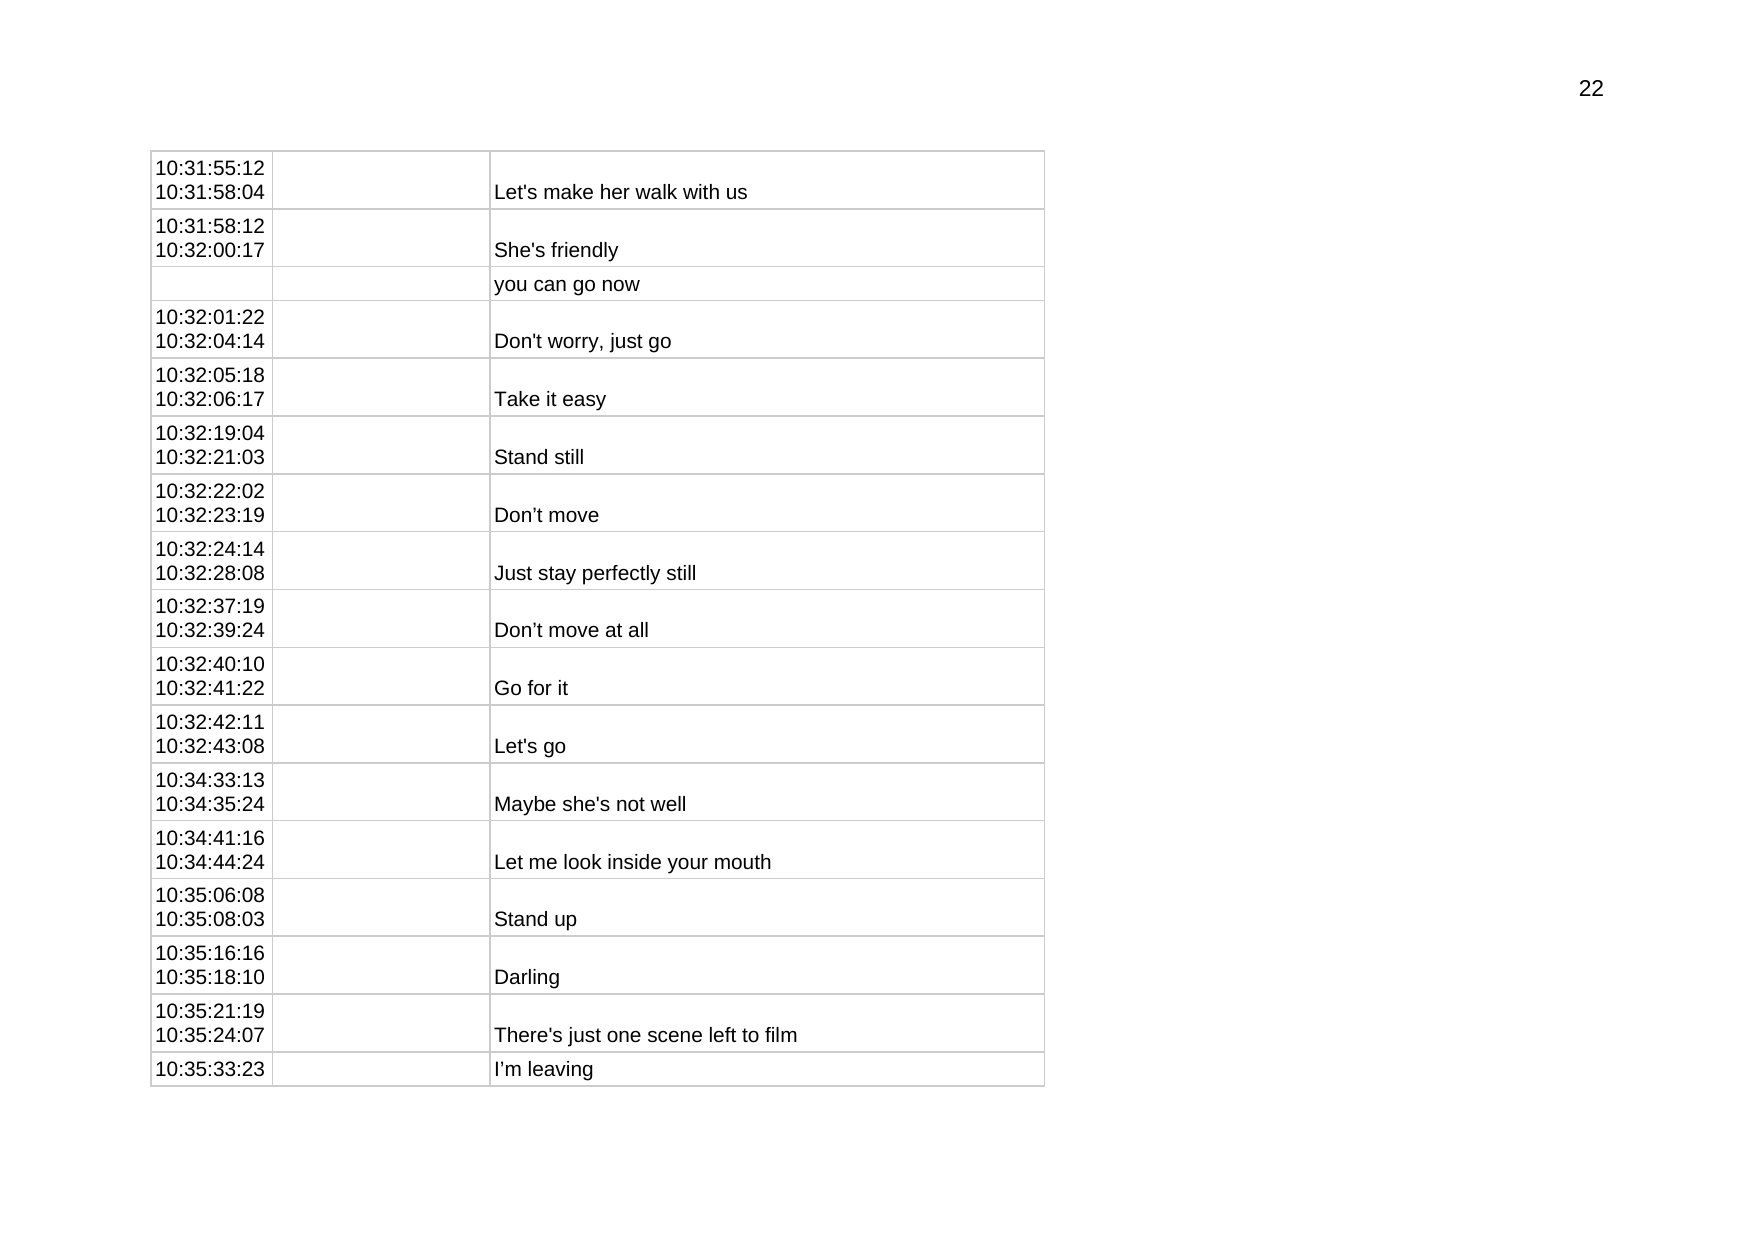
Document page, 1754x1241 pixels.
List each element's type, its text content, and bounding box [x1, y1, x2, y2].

table_cell Don't worry, just go [491, 301, 1044, 357]
table_cell 10:31:55:12 10:31:58:04 [152, 152, 272, 208]
table_cell [273, 764, 489, 820]
table_cell 10:32:40:10 10:32:41:22 [152, 648, 272, 704]
table_cell Don’t move [491, 475, 1044, 531]
table_cell Take it easy [491, 359, 1044, 415]
table_cell Stand still [491, 417, 1044, 473]
table_cell [273, 937, 489, 993]
table_cell Let's go [491, 706, 1044, 762]
table_cell [273, 1053, 489, 1085]
table_cell [273, 995, 489, 1051]
table_cell 10:34:41:16 10:34:44:24 [152, 821, 272, 878]
table_cell Don’t move at all [491, 590, 1044, 646]
table_cell 10:32:19:04 10:32:21:03 [152, 417, 272, 473]
table_cell She's friendly [491, 210, 1044, 266]
table_cell There's just one scene left to film [491, 995, 1044, 1051]
table_cell 10:35:16:16 10:35:18:10 [152, 937, 272, 993]
table_cell Stand up [491, 879, 1044, 935]
table_cell 10:32:22:02 10:32:23:19 [152, 475, 272, 531]
table_cell I’m leaving [491, 1053, 1044, 1085]
table_cell [273, 706, 489, 762]
table_cell [273, 267, 489, 299]
table_cell [273, 210, 489, 266]
table_cell 10:35:06:08 10:35:08:03 [152, 879, 272, 935]
table_cell you can go now [491, 267, 1044, 299]
table_cell [273, 590, 489, 646]
table_cell 10:32:05:18 10:32:06:17 [152, 359, 272, 415]
table_cell Darling [491, 937, 1044, 993]
table_cell [273, 152, 489, 208]
table_cell Let me look inside your mouth [491, 821, 1044, 878]
table_cell Let's make her walk with us [491, 152, 1044, 208]
table_cell [273, 475, 489, 531]
table_cell Go for it [491, 648, 1044, 704]
table_cell [273, 417, 489, 473]
table_cell 10:32:24:14 10:32:28:08 [152, 532, 272, 588]
table_cell [152, 267, 272, 299]
table_cell [273, 359, 489, 415]
table_cell Just stay perfectly still [491, 532, 1044, 588]
table_cell [273, 301, 489, 357]
table_cell [273, 532, 489, 588]
table_cell [273, 879, 489, 935]
table_cell [273, 648, 489, 704]
table_cell 10:32:42:11 10:32:43:08 [152, 706, 272, 762]
table_cell 10:31:58:12 10:32:00:17 [152, 210, 272, 266]
table_cell [273, 821, 489, 878]
table_cell Maybe she's not well [491, 764, 1044, 820]
table_cell 10:32:01:22 10:32:04:14 [152, 301, 272, 357]
table_cell 10:32:37:19 10:32:39:24 [152, 590, 272, 646]
table_cell 10:35:21:19 10:35:24:07 [152, 995, 272, 1051]
table_cell 10:34:33:13 10:34:35:24 [152, 764, 272, 820]
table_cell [152, 1053, 272, 1085]
